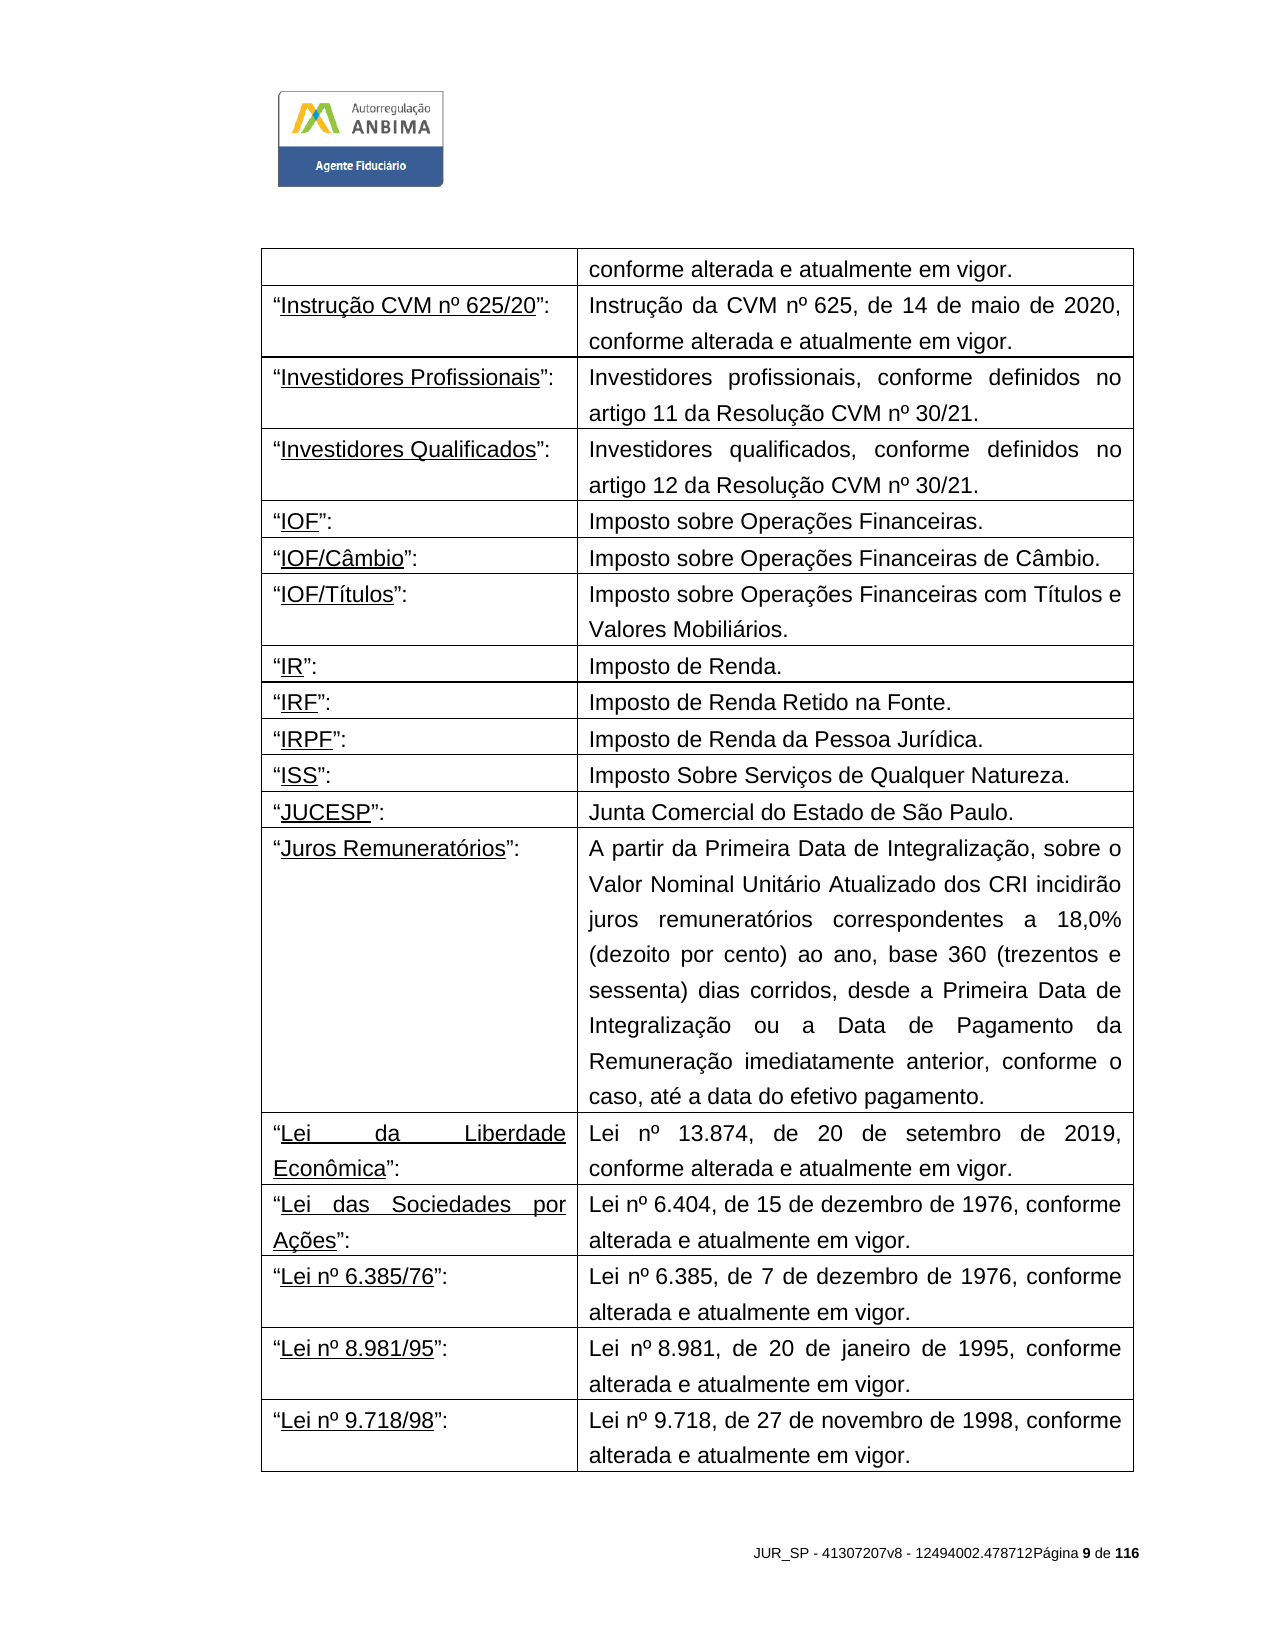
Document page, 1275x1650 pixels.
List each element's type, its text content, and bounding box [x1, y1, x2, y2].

table_cell A partir da Primeira Data de Integralização, sobre o Valor Nominal Unitário Atualizado dos CRI incidirão juros remuneratórios correspondentes a 18,0% (dezoito por cento) ao ano, base 360 (trezentos e sessenta) dias corridos, desde a Primeira Data de Integralização ou a Data de Pagamento da Remuneração imediatamente anterior, conforme o caso, até a data do efetivo pagamento. [578, 828, 1133, 1112]
table_cell “IOF/Títulos”: [262, 574, 577, 645]
table_cell “JUCESP”: [262, 792, 577, 827]
table_cell Imposto de Renda Retido na Fonte. [578, 683, 1133, 718]
table_cell Instrução da CVM nº 625, de 14 de maio de 2020, conforme alterada e atualmente em vigor. [578, 286, 1133, 356]
table_cell “IR”: [262, 646, 577, 681]
table_cell “Instrução CVM nº 625/20”: [262, 286, 577, 356]
table_cell “Lei nº 8.981/95”: [262, 1328, 577, 1399]
table_cell “IOF/Câmbio”: [262, 538, 577, 573]
table_cell “Lei das Sociedades por Ações”: [262, 1185, 577, 1255]
table_cell Imposto de Renda. [578, 646, 1133, 681]
table_cell Lei nº 6.404, de 15 de dezembro de 1976, conforme alterada e atualmente em vigor. [578, 1185, 1133, 1255]
table_cell Junta Comercial do Estado de São Paulo. [578, 792, 1133, 827]
table_cell Imposto Sobre Serviços de Qualquer Natureza. [578, 755, 1133, 791]
table_cell “Lei nº 6.385/76”: [262, 1256, 577, 1327]
table_cell “Lei da Liberdade Econômica”: [262, 1113, 577, 1183]
table_cell Lei nº 8.981, de 20 de janeiro de 1995, conforme alterada e atualmente em vigor. [578, 1328, 1133, 1399]
table_cell Lei nº 6.385, de 7 de dezembro de 1976, conforme alterada e atualmente em vigor. [578, 1256, 1133, 1327]
table_cell Imposto sobre Operações Financeiras com Títulos e Valores Mobiliários. [578, 574, 1133, 645]
table_cell “ISS”: [262, 755, 577, 791]
table_cell “IRPF”: [262, 719, 577, 754]
table_cell Investidores profissionais, conforme definidos no artigo 11 da Resolução CVM nº 30/21. [578, 358, 1133, 428]
table_cell “Lei nº 9.718/98”: [262, 1400, 577, 1471]
table_cell “Juros Remuneratórios”: [262, 828, 577, 1112]
table_cell Lei nº 9.718, de 27 de novembro de 1998, conforme alterada e atualmente em vigor. [578, 1400, 1133, 1471]
table_cell Imposto de Renda da Pessoa Jurídica. [578, 719, 1133, 754]
table_cell Lei nº 13.874, de 20 de setembro de 2019, conforme alterada e atualmente em vigor. [578, 1113, 1133, 1183]
table_cell “IRF”: [262, 683, 577, 718]
table_cell Imposto sobre Operações Financeiras de Câmbio. [578, 538, 1133, 573]
table_cell “Investidores Profissionais”: [262, 358, 577, 428]
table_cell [262, 249, 577, 284]
table_cell Imposto sobre Operações Financeiras. [578, 501, 1133, 537]
table_cell “Investidores Qualificados”: [262, 429, 577, 500]
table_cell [578, 249, 1133, 284]
table_cell “IOF”: [262, 501, 577, 537]
table_cell Investidores qualificados, conforme definidos no artigo 12 da Resolução CVM nº 30/21. [578, 429, 1133, 500]
